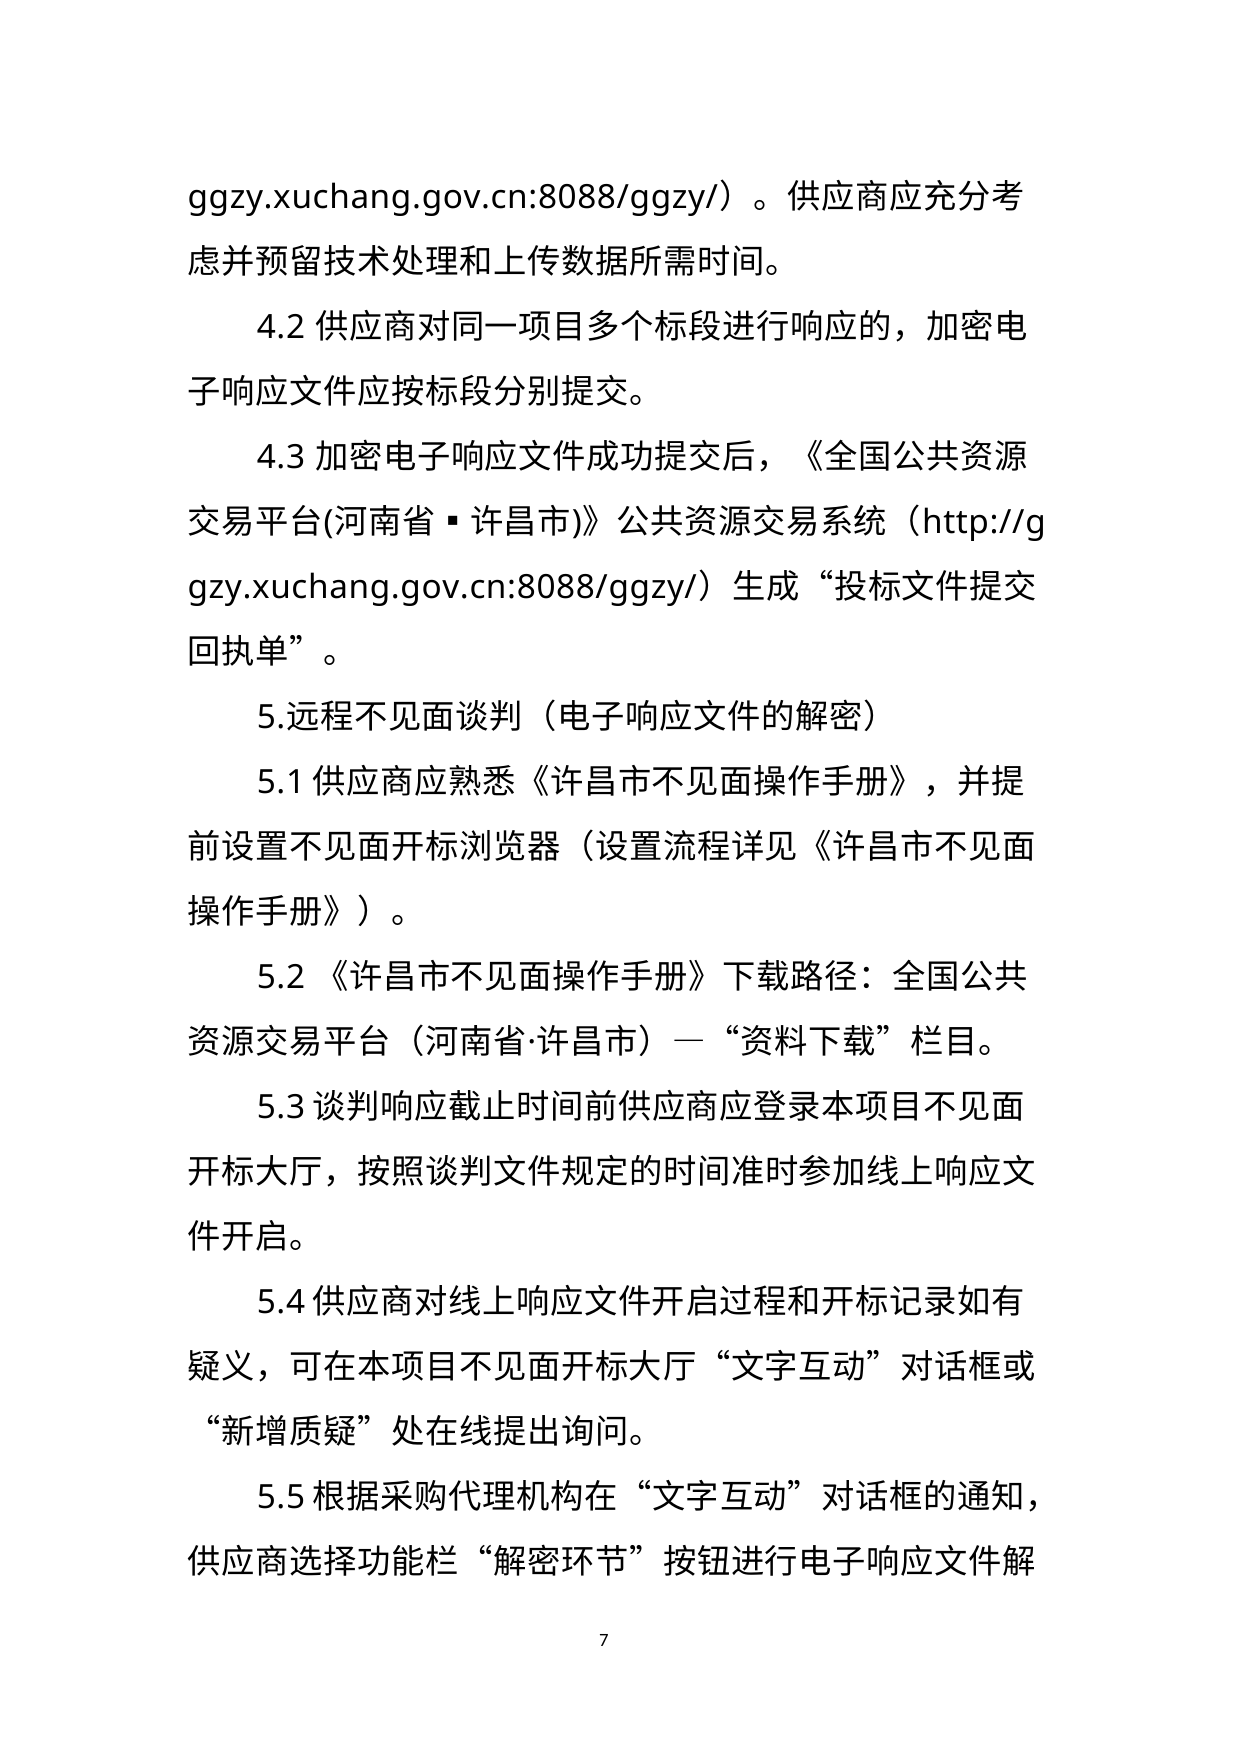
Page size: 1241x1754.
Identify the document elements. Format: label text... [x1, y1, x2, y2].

text 5.2 《许昌市不见面操作手册》下载路径：全国公共资源交易平台（河南省·许昌市）—“资料下载”栏目。 [187, 942, 1053, 1072]
text 5.4供应商对线上响应文件开启过程和开标记录如有疑义，可在本项目不见面开标大厅“文字互动”对话框或“新增质疑”处在线提出询问。 [187, 1267, 1053, 1462]
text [187, 162, 1053, 292]
text 5.1供应商应熟悉《许昌市不见面操作手册》，并提前设置不见面开标浏览器（设置流程详见《许昌市不见面操作手册》）。 [187, 747, 1053, 942]
text 5.远程不见面谈判（电子响应文件的解密） [187, 682, 1053, 747]
text 4.3 加密电子响应文件成功提交后，《全国公共资源交易平台(河南省▪许昌市)》公共资源交易系统（http://ggzy.xuchang.gov.cn:8088/ggzy/）生成“投标文件提交回执单”。 [187, 422, 1053, 682]
text 5.3谈判响应截止时间前供应商应登录本项目不见面开标大厅，按照谈判文件规定的时间准时参加线上响应文件开启。 [187, 1072, 1053, 1267]
text 4.2 供应商对同一项目多个标段进行响应的，加密电子响应文件应按标段分别提交。 [187, 292, 1053, 422]
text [187, 1462, 1053, 1592]
